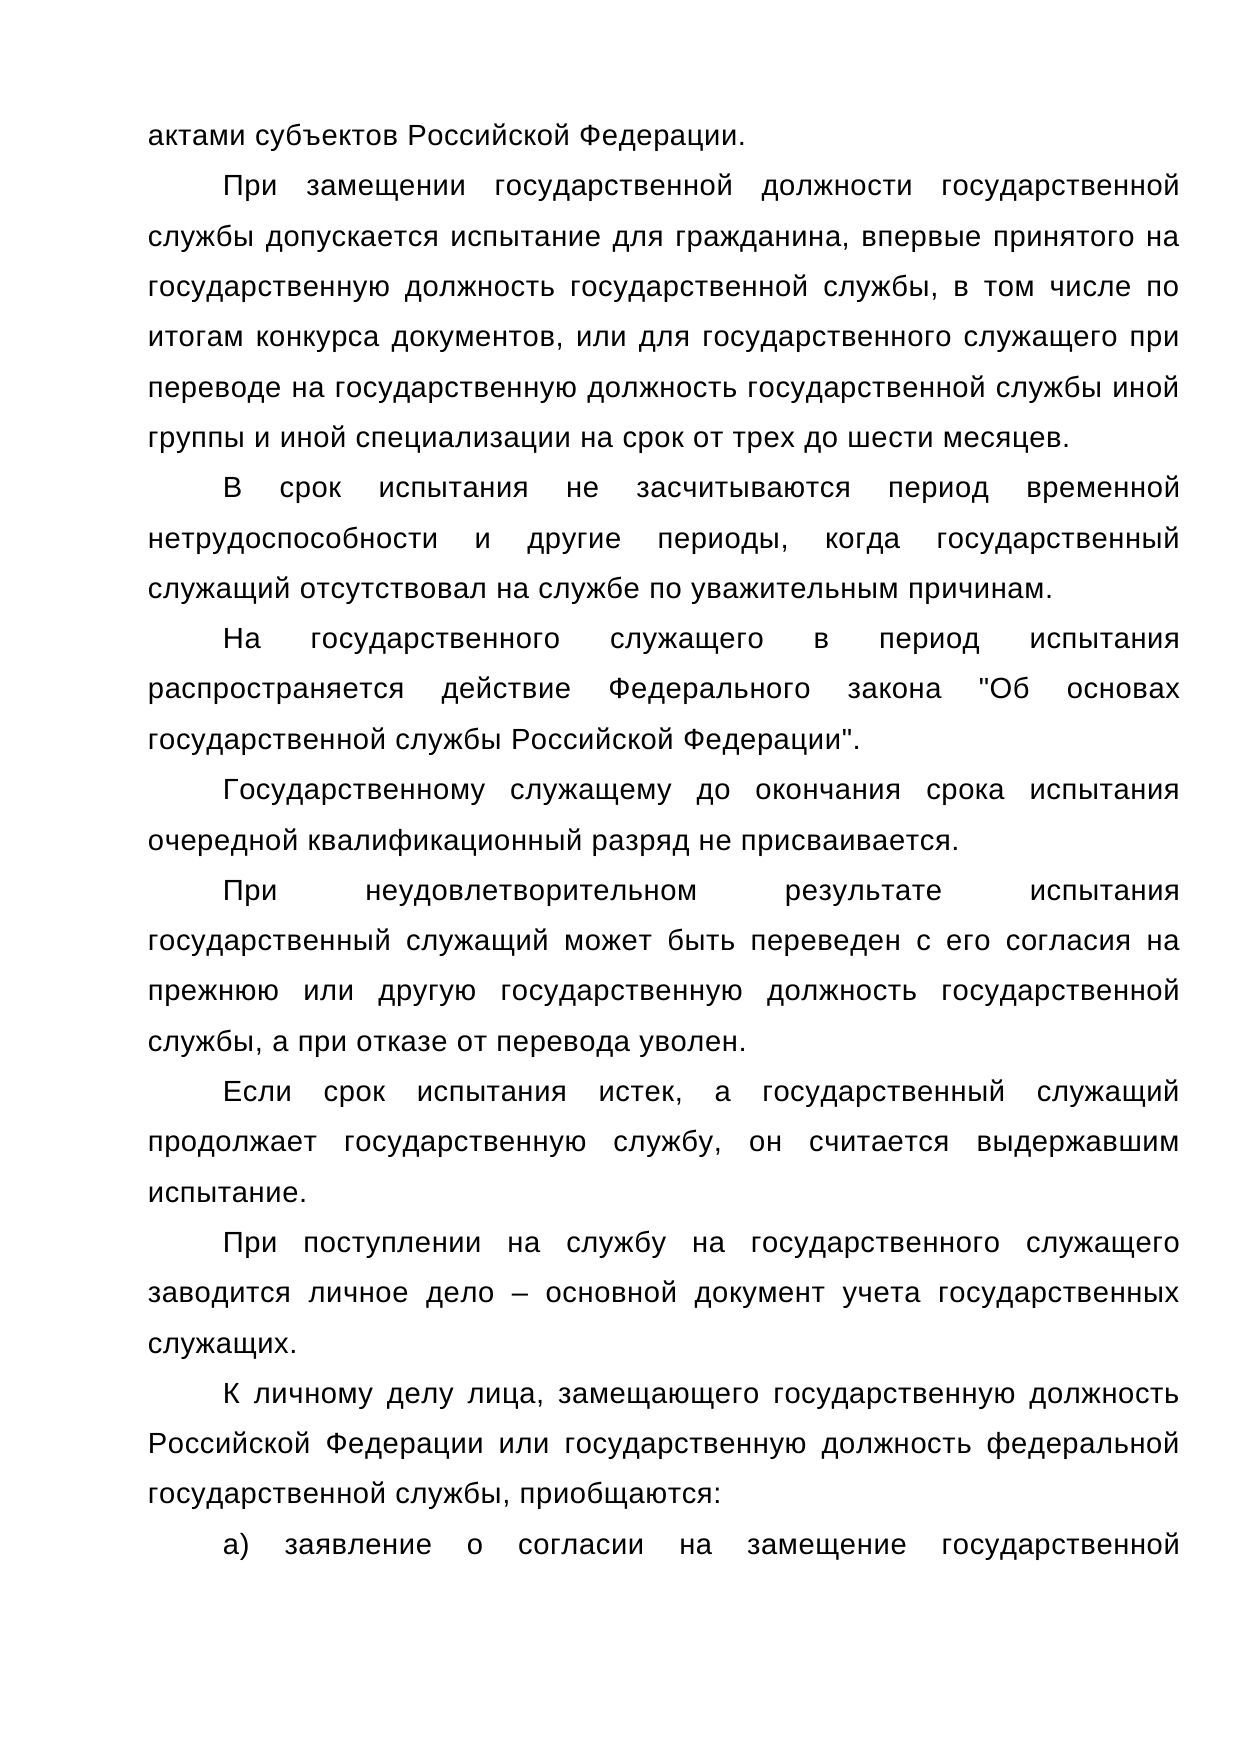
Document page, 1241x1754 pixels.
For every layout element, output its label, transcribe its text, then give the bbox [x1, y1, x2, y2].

text Если срок испытания истек, а государственный служащий продолжает государственную службу, он считается выдержавшим испытание. [148, 1074, 1181, 1208]
text Государственному служащему до окончания срока испытания очередной квалификационный разряд не присваивается. [148, 772, 1181, 856]
text В срок испытания не засчитываются период временной нетрудоспособности и другие периоды, когда государственный служащий отсутствовал на службе по уважительным причинам. [148, 470, 1181, 604]
text К личному делу лица, замещающего государственную должность Российской Федерации или государственную должность федеральной государственной службы, приобщаются: [148, 1376, 1181, 1510]
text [148, 1527, 1181, 1560]
text При неудовлетворительном результате испытания государственный служащий может быть переведен с его согласия на прежнюю или другую государственную должность государственной службы, а при отказе от перевода уволен. [148, 873, 1181, 1057]
text На государственного служащего в период испытания распространяется действие Федерального закона "Об основах государственной службы Российской Федерации". [148, 621, 1181, 755]
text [148, 118, 1181, 152]
text При поступлении на службу на государственного служащего заводится личное дело – основной документ учета государственных служащих. [148, 1225, 1181, 1359]
text При замещении государственной должности государственной службы допускается испытание для гражданина, впервые принятого на государственную должность государственной службы, в том числе по итогам конкурса документов, или для государственного служащего при переводе на государственную должность государственной службы иной группы и иной специализации на срок от трех до шести месяцев. [148, 168, 1181, 453]
